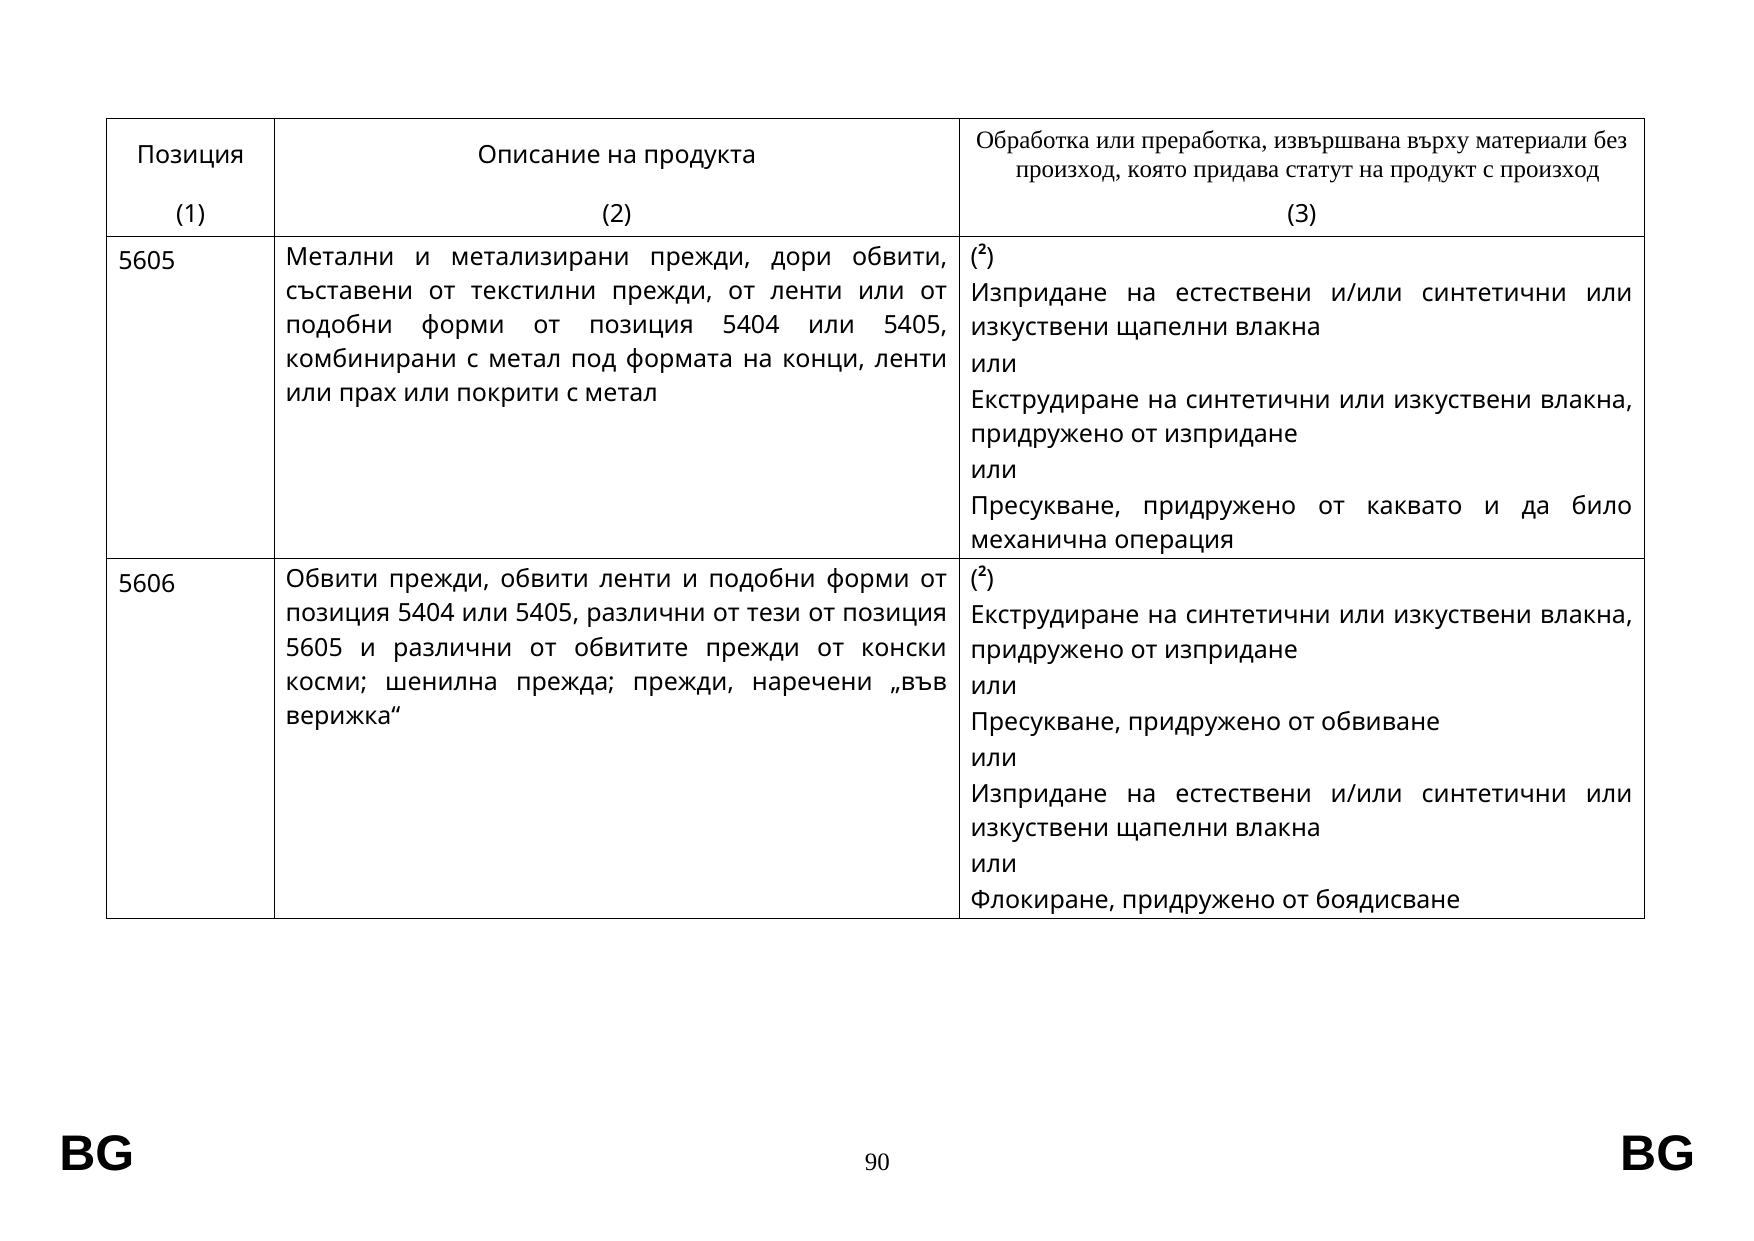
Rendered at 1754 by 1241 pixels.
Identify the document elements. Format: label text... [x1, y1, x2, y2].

table_header Описание на продукта [275, 119, 959, 189]
table_cell (1) [107, 189, 274, 236]
table_cell (2) Изпридане на естествени и/или синтетични или изкуствени щапелни влакна или Екструдиране на синтетични или изкуствени влакна, придружено от изпридане или Пресукване, придружено от каквато и да било механична операция [960, 237, 1644, 558]
table_header Позиция [107, 119, 274, 189]
table_cell Метални и метализирани прежди, дори обвити, съставени от текстилни прежди, от ленти или от подобни форми от позиция 5404 или 5405, комбинирани с метал под формата на конци, ленти или прах или покрити с метал [275, 237, 959, 558]
table_cell (3) [960, 189, 1644, 236]
table_cell Обвити прежди, обвити ленти и подобни форми от позиция 5404 или 5405, различни от тези от позиция 5605 и различни от обвитите прежди от конски косми; шенилна прежда; прежди, наречени „във верижка“ [275, 559, 959, 918]
table_header Обработка или преработка, извършвана върху материали без произход, която придава статут на продукт с произход [960, 119, 1644, 189]
table_cell (2) [275, 189, 959, 236]
table_cell 5606 [107, 559, 274, 918]
table_cell (2) Екструдиране на синтетични или изкуствени влакна, придружено от изпридане или Пресукване, придружено от обвиване или Изпридане на естествени и/или синтетични или изкуствени щапелни влакна или Флокиране, придружено от боядисване [960, 559, 1644, 918]
table_cell 5605 [107, 237, 274, 558]
